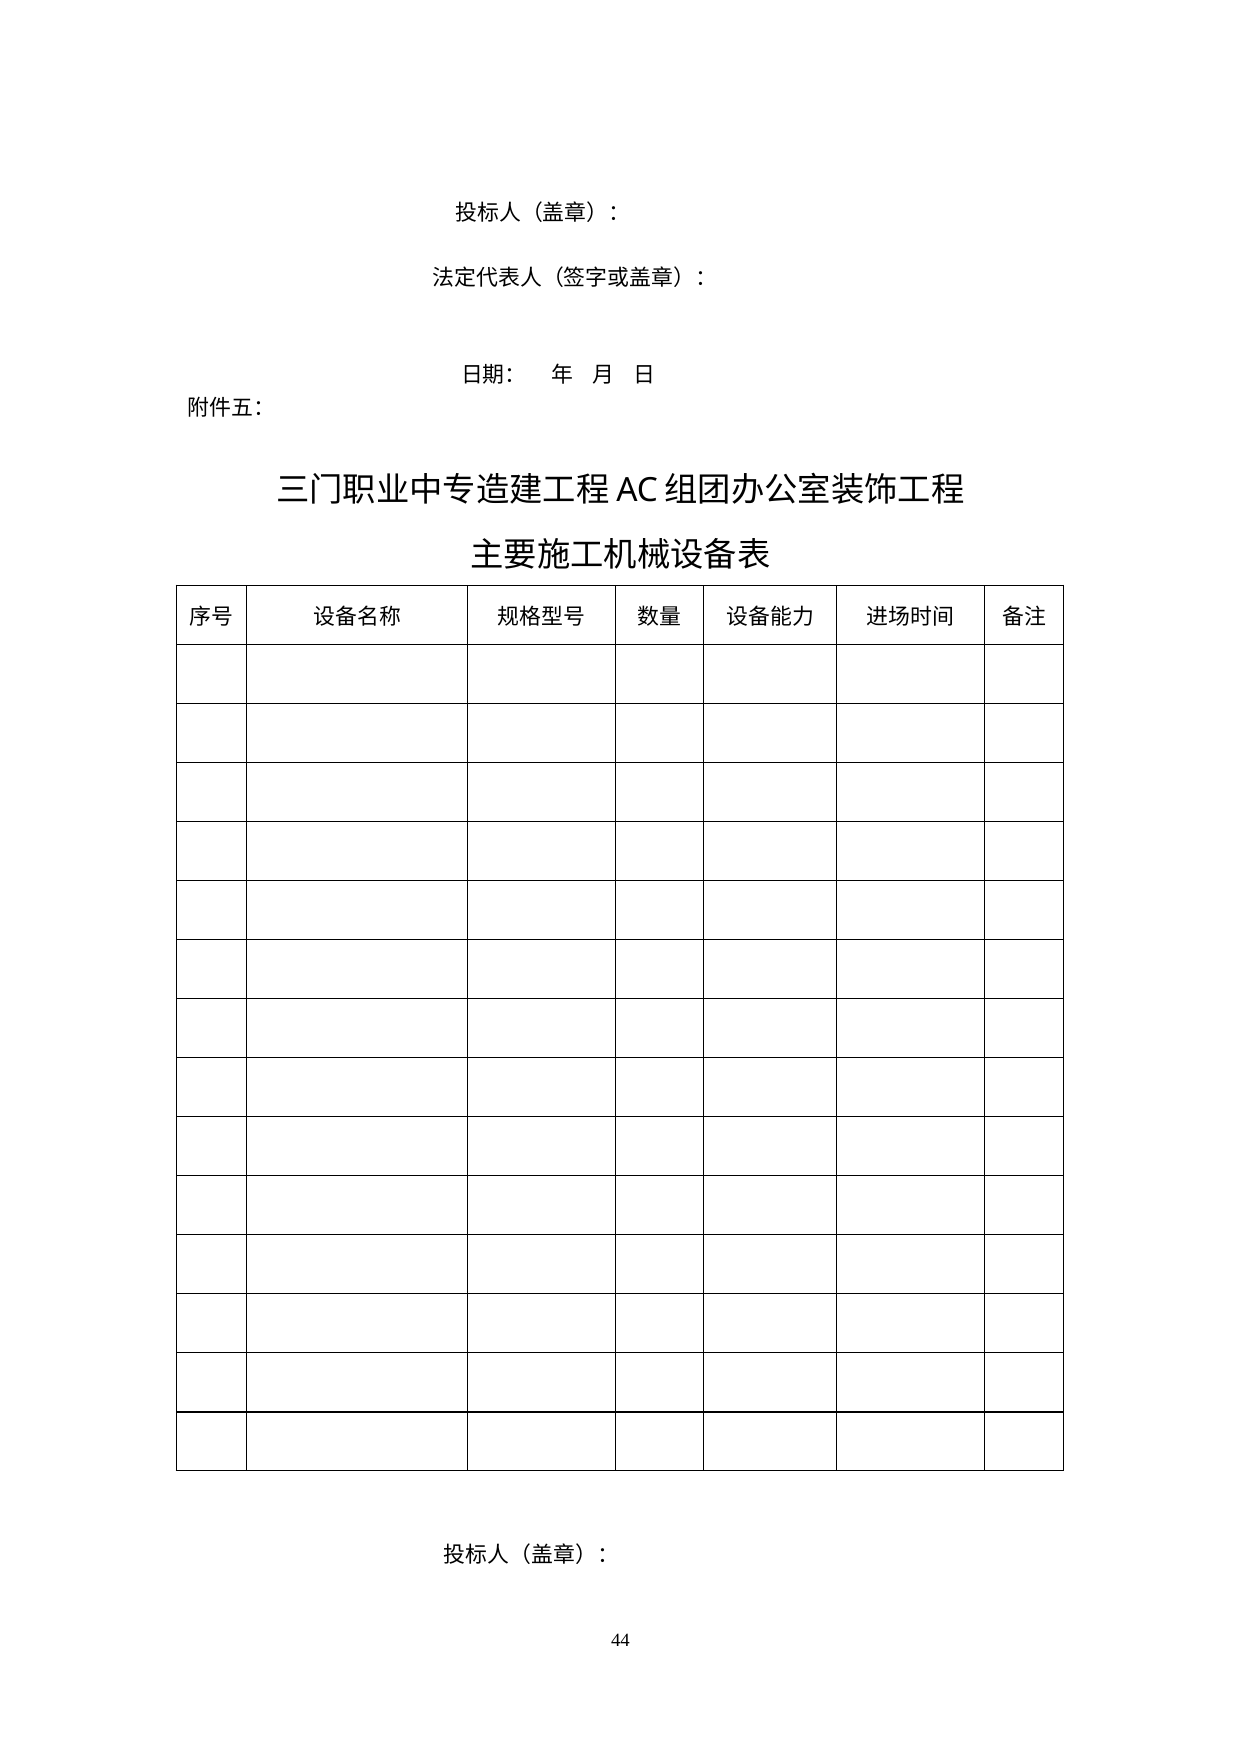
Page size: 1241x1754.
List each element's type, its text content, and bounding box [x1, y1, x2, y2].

table_cell [247, 1176, 467, 1234]
table_cell [837, 1235, 984, 1293]
table_cell [247, 763, 467, 821]
table_cell [616, 704, 703, 762]
table_cell [177, 763, 246, 821]
table_cell [704, 999, 836, 1057]
table_cell [247, 645, 467, 703]
table_cell [985, 645, 1063, 703]
table_cell [247, 881, 467, 939]
table_cell [468, 763, 615, 821]
table_cell [837, 881, 984, 939]
table_cell [247, 1353, 467, 1411]
table_header 序号 [177, 586, 246, 643]
table_cell [468, 822, 615, 880]
text 投标人（盖章）： [187, 194, 1053, 227]
table_header 设备名称 [247, 586, 467, 643]
text 日期： 年 月 日 [187, 357, 1053, 389]
table_cell [704, 1353, 836, 1411]
table_cell [247, 1058, 467, 1116]
table_cell [837, 1176, 984, 1234]
table_cell [837, 1413, 984, 1470]
table_cell [468, 1235, 615, 1293]
table_cell [616, 1117, 703, 1175]
table_cell [247, 999, 467, 1057]
table_cell [704, 881, 836, 939]
text 主要施工机械设备表 [187, 519, 1053, 584]
table_cell [985, 1235, 1063, 1293]
table_cell [985, 1294, 1063, 1352]
table_cell [985, 1176, 1063, 1234]
table_cell [616, 1176, 703, 1234]
table_cell [247, 940, 467, 998]
table_cell [985, 1058, 1063, 1116]
table_cell [704, 1413, 836, 1470]
table_cell [704, 1235, 836, 1293]
table_cell [468, 645, 615, 703]
table_cell [177, 881, 246, 939]
table_cell [468, 999, 615, 1057]
table_cell [837, 763, 984, 821]
table_cell [247, 1413, 467, 1470]
table_cell [177, 704, 246, 762]
table_cell [468, 1058, 615, 1116]
table_cell [616, 763, 703, 821]
table_cell [704, 704, 836, 762]
table_cell [247, 822, 467, 880]
table_cell [247, 1235, 467, 1293]
table_header 数量 [616, 586, 703, 643]
table_cell [837, 1058, 984, 1116]
table_cell [704, 763, 836, 821]
table_cell [247, 1117, 467, 1175]
table_cell [247, 1294, 467, 1352]
table_cell [985, 1353, 1063, 1411]
table_header 设备能力 [704, 586, 836, 643]
table_cell [616, 1235, 703, 1293]
table_cell [177, 1413, 246, 1470]
table_cell [704, 1294, 836, 1352]
table_cell [616, 999, 703, 1057]
table_cell [468, 1294, 615, 1352]
table_cell [468, 1117, 615, 1175]
table_cell [616, 1353, 703, 1411]
table_cell [616, 881, 703, 939]
table_cell [177, 1117, 246, 1175]
table_cell [985, 1117, 1063, 1175]
table_cell [985, 999, 1063, 1057]
table_cell [177, 940, 246, 998]
table_cell [704, 940, 836, 998]
table_cell [616, 822, 703, 880]
table_cell [177, 1176, 246, 1234]
table_cell [985, 704, 1063, 762]
table_cell [985, 763, 1063, 821]
table_cell [837, 645, 984, 703]
table_cell [177, 1058, 246, 1116]
table_header 备注 [985, 586, 1063, 643]
table_cell [704, 645, 836, 703]
table_cell [985, 940, 1063, 998]
table_cell [616, 1294, 703, 1352]
table_cell [837, 1117, 984, 1175]
table_cell [616, 1413, 703, 1470]
table_cell [704, 1176, 836, 1234]
text 法定代表人（签字或盖章）： [187, 259, 1053, 292]
text 投标人（盖章）： [187, 1536, 1053, 1569]
table_cell [985, 1413, 1063, 1470]
table_cell [177, 1235, 246, 1293]
table_cell [468, 881, 615, 939]
table_cell [616, 940, 703, 998]
table_cell [247, 704, 467, 762]
table_header 规格型号 [468, 586, 615, 643]
table_cell [616, 1058, 703, 1116]
table_cell [177, 999, 246, 1057]
table_cell [468, 1353, 615, 1411]
table_cell [704, 1058, 836, 1116]
table_cell [837, 999, 984, 1057]
table_cell [177, 1294, 246, 1352]
table_cell [468, 940, 615, 998]
table_cell [177, 1353, 246, 1411]
table_cell [837, 1294, 984, 1352]
table_cell [177, 822, 246, 880]
table_header 进场时间 [837, 586, 984, 643]
table_cell [837, 704, 984, 762]
table_cell [704, 1117, 836, 1175]
text 附件五： [187, 389, 1053, 422]
table_cell [985, 881, 1063, 939]
table_cell [837, 822, 984, 880]
table_cell [837, 940, 984, 998]
table_cell [985, 822, 1063, 880]
table_cell [468, 1413, 615, 1470]
table_cell [468, 1176, 615, 1234]
table_cell [468, 704, 615, 762]
text 三门职业中专造建工程AC组团办公室装饰工程 [187, 454, 1053, 519]
table_cell [837, 1353, 984, 1411]
table_cell [177, 645, 246, 703]
table_cell [616, 645, 703, 703]
table_cell [704, 822, 836, 880]
